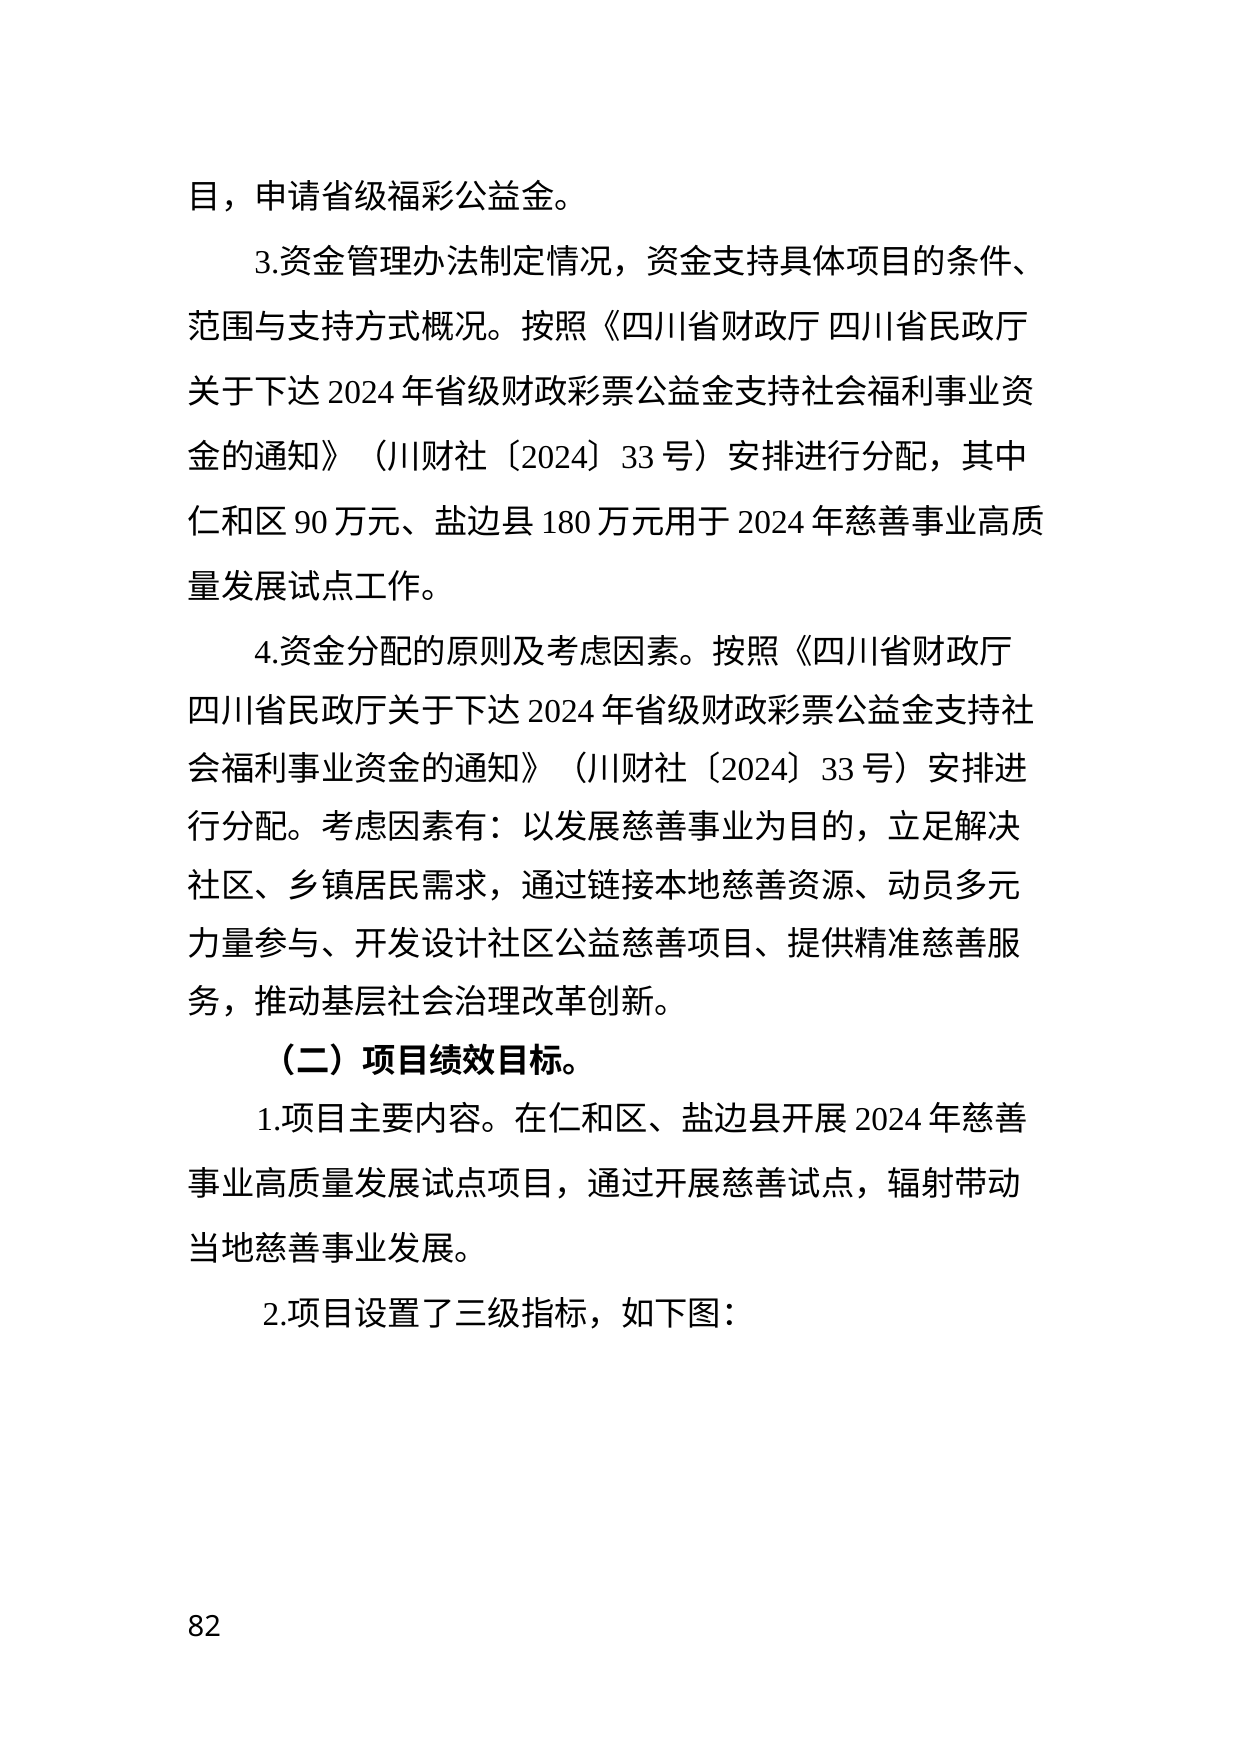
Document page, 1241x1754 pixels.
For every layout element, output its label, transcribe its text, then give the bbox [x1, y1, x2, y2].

text 4.资金分配的原则及考虑因素。按照《四川省财政厅 四川省民政厅关于下达2024年省级财政彩票公益金支持社会福利事业资金的通知》（川财社〔2024〕33号）安排进行分配。考虑因素有：以发展慈善事业为目的，立足解决社区、乡镇居民需求，通过链接本地慈善资源、动员多元力量参与、开发设计社区公益慈善项目、提供精准慈善服务，推动基层社会治理改革创新。 [187, 617, 1053, 1025]
text 2.项目设置了三级指标，如下图： [187, 1279, 1053, 1337]
text （二）项目绩效目标。 [187, 1025, 1053, 1084]
text 1.项目主要内容。在仁和区、盐边县开展2024年慈善事业高质量发展试点项目，通过开展慈善试点，辐射带动当地慈善事业发展。 [187, 1084, 1053, 1279]
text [187, 162, 1053, 227]
text 3.资金管理办法制定情况，资金支持具体项目的条件、范围与支持方式概况。按照《四川省财政厅 四川省民政厅关于下达2024年省级财政彩票公益金支持社会福利事业资金的通知》（川财社〔2024〕33号）安排进行分配，其中仁和区90万元、盐边县180万元用于2024年慈善事业高质量发展试点工作。 [187, 227, 1053, 617]
